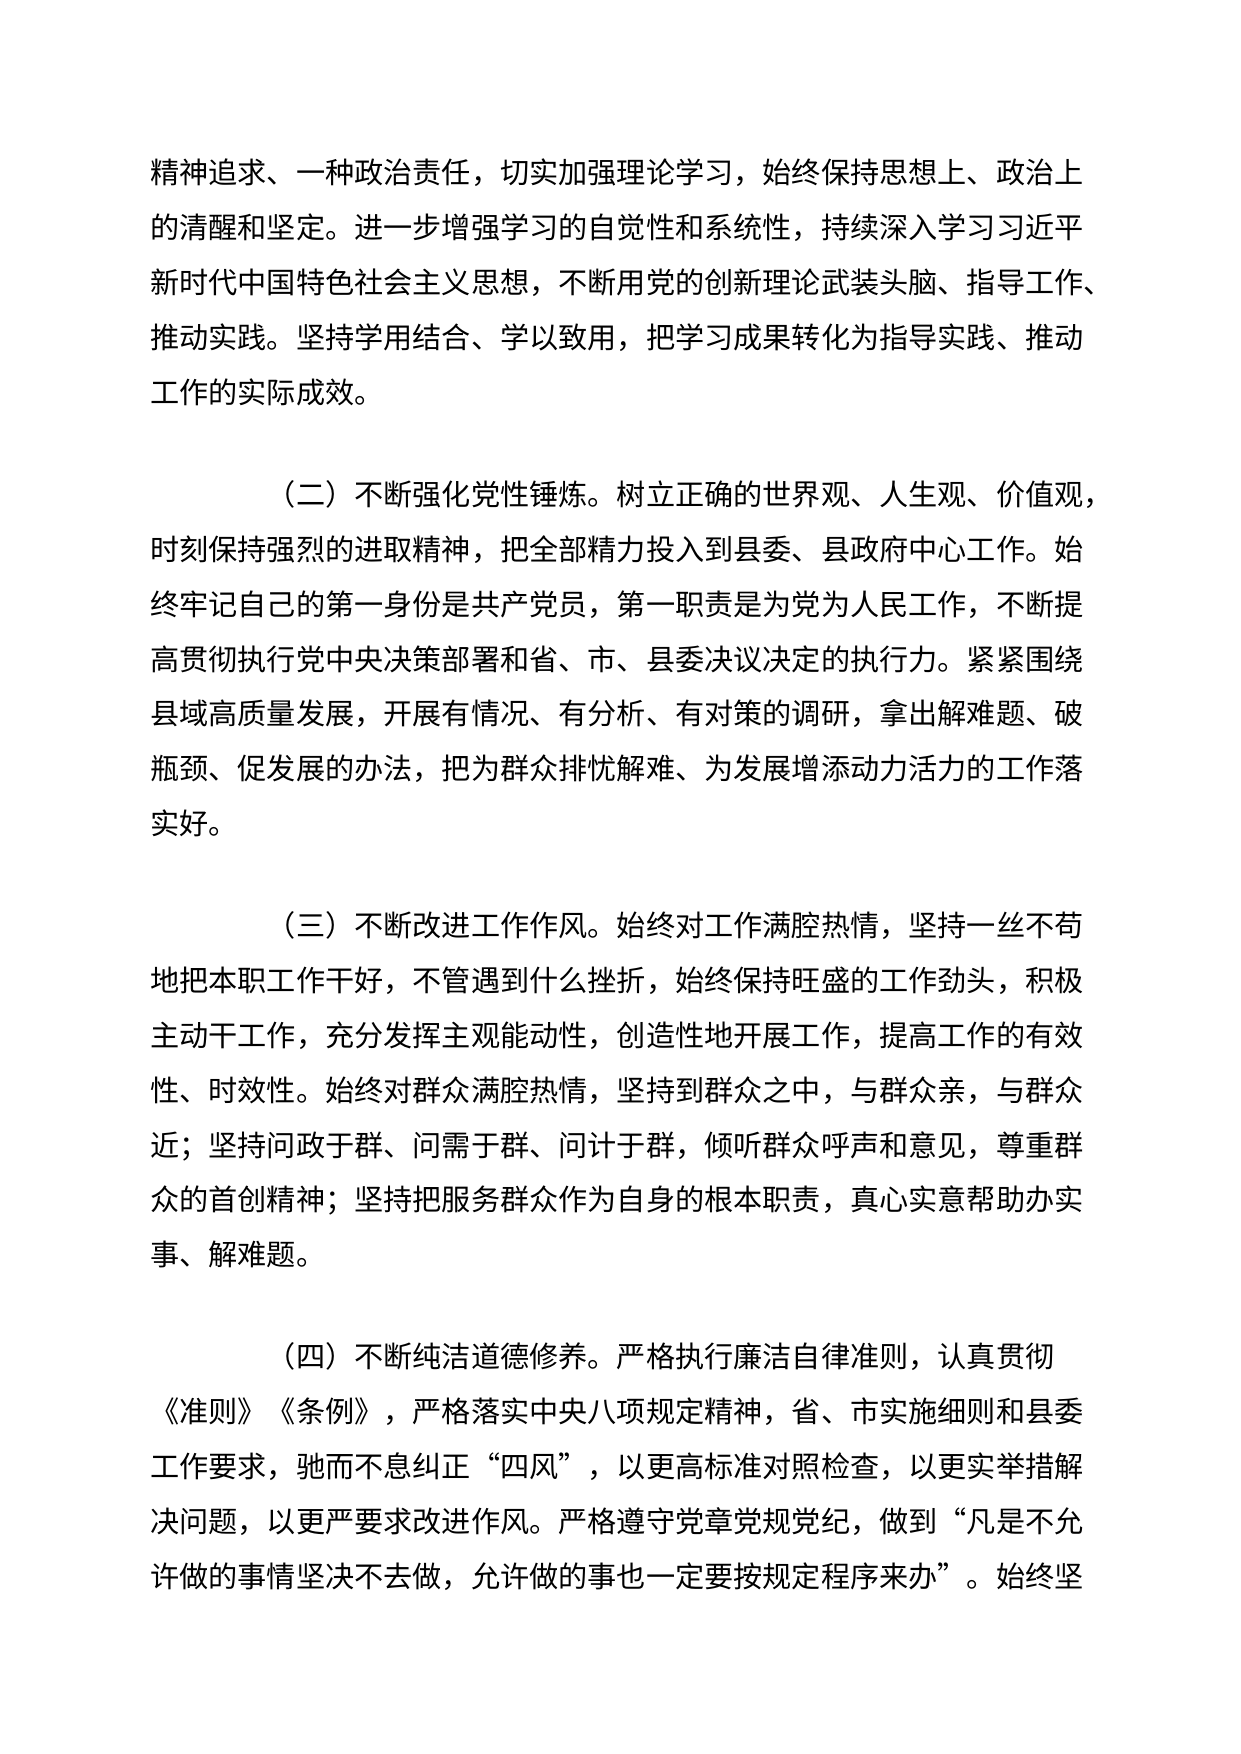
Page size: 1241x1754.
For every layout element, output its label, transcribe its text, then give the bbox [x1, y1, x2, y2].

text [150, 150, 1090, 412]
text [150, 1334, 1090, 1596]
text （二）不断强化党性锤炼。树立正确的世界观、人生观、价值观，时刻保持强烈的进取精神，把全部精力投入到县委、县政府中心工作。始终牢记自己的第一身份是共产党员，第一职责是为党为人民工作，不断提高贯彻执行党中央决策部署和省、市、县委决议决定的执行力。紧紧围绕县域高质量发展，开展有情况、有分析、有对策的调研，拿出解难题、破瓶颈、促发展的办法，把为群众排忧解难、为发展增添动力活力的工作落实好。 [150, 471, 1090, 843]
text （三）不断改进工作作风。始终对工作满腔热情，坚持一丝不苟地把本职工作干好，不管遇到什么挫折，始终保持旺盛的工作劲头，积极主动干工作，充分发挥主观能动性，创造性地开展工作，提高工作的有效性、时效性。始终对群众满腔热情，坚持到群众之中，与群众亲，与群众近；坚持问政于群、问需于群、问计于群，倾听群众呼声和意见，尊重群众的首创精神；坚持把服务群众作为自身的根本职责，真心实意帮助办实事、解难题。 [150, 902, 1090, 1274]
